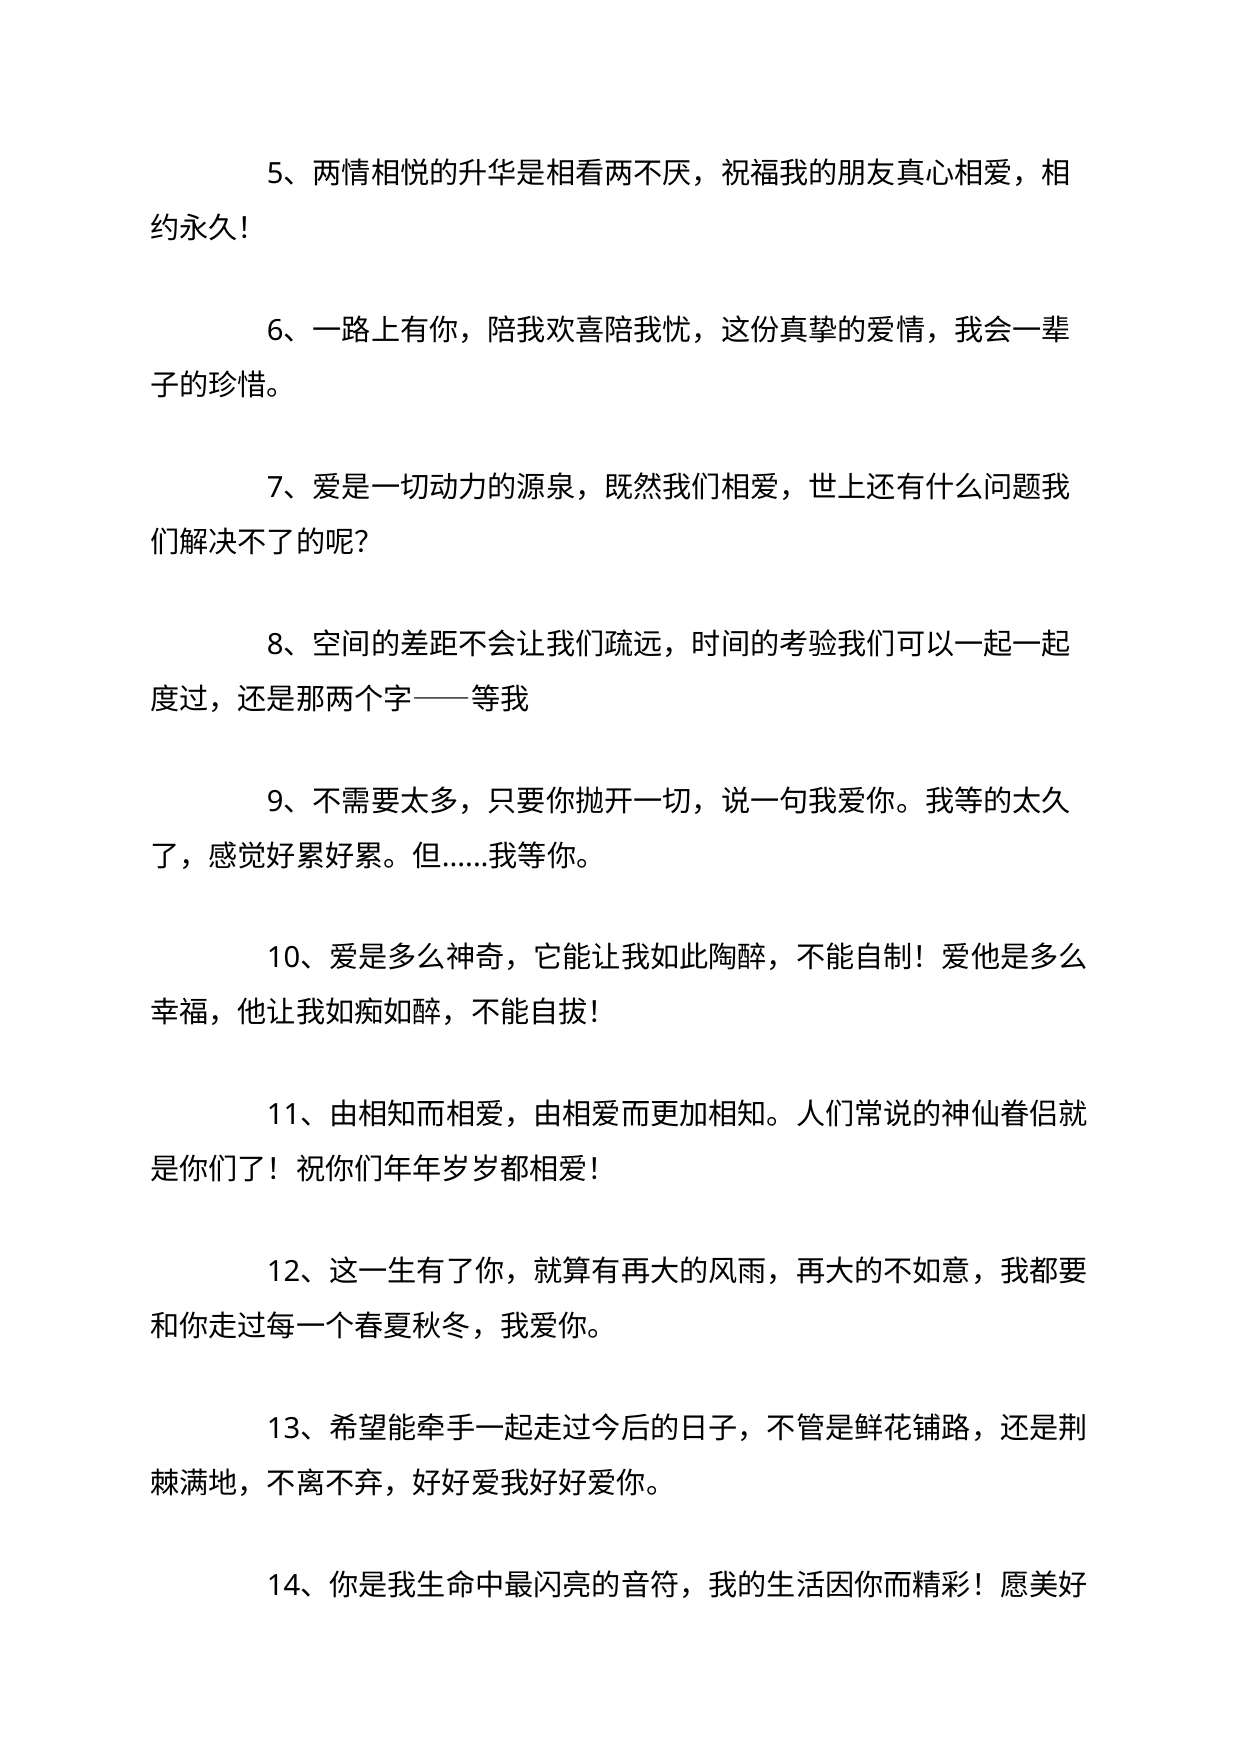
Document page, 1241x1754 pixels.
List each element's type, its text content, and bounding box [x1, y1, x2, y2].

text 12、这一生有了你，就算有再大的风雨，再大的不如意，我都要和你走过每一个春夏秋冬，我爱你。 [150, 1248, 1090, 1345]
text 8、空间的差距不会让我们疏远，时间的考验我们可以一起一起度过，还是那两个字——等我 [150, 620, 1090, 718]
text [150, 1561, 1090, 1603]
text 7、爱是一切动力的源泉，既然我们相爱，世上还有什么问题我们解决不了的呢？ [150, 463, 1090, 561]
text 11、由相知而相爱，由相爱而更加相知。人们常说的神仙眷侣就是你们了！祝你们年年岁岁都相爱！ [150, 1091, 1090, 1188]
text 5、两情相悦的升华是相看两不厌，祝福我的朋友真心相爱，相约永久！ [150, 150, 1090, 247]
text 6、一路上有你，陪我欢喜陪我忧，这份真挚的爱情，我会一辈子的珍惜。 [150, 307, 1090, 404]
text 9、不需要太多，只要你抛开一切，说一句我爱你。我等的太久了，感觉好累好累。但......我等你。 [150, 777, 1090, 874]
text 13、希望能牵手一起走过今后的日子，不管是鲜花铺路，还是荆棘满地，不离不弃，好好爱我好好爱你。 [150, 1404, 1090, 1502]
text 10、爱是多么神奇，它能让我如此陶醉，不能自制！爱他是多么幸福，他让我如痴如醉，不能自拔！ [150, 934, 1090, 1031]
